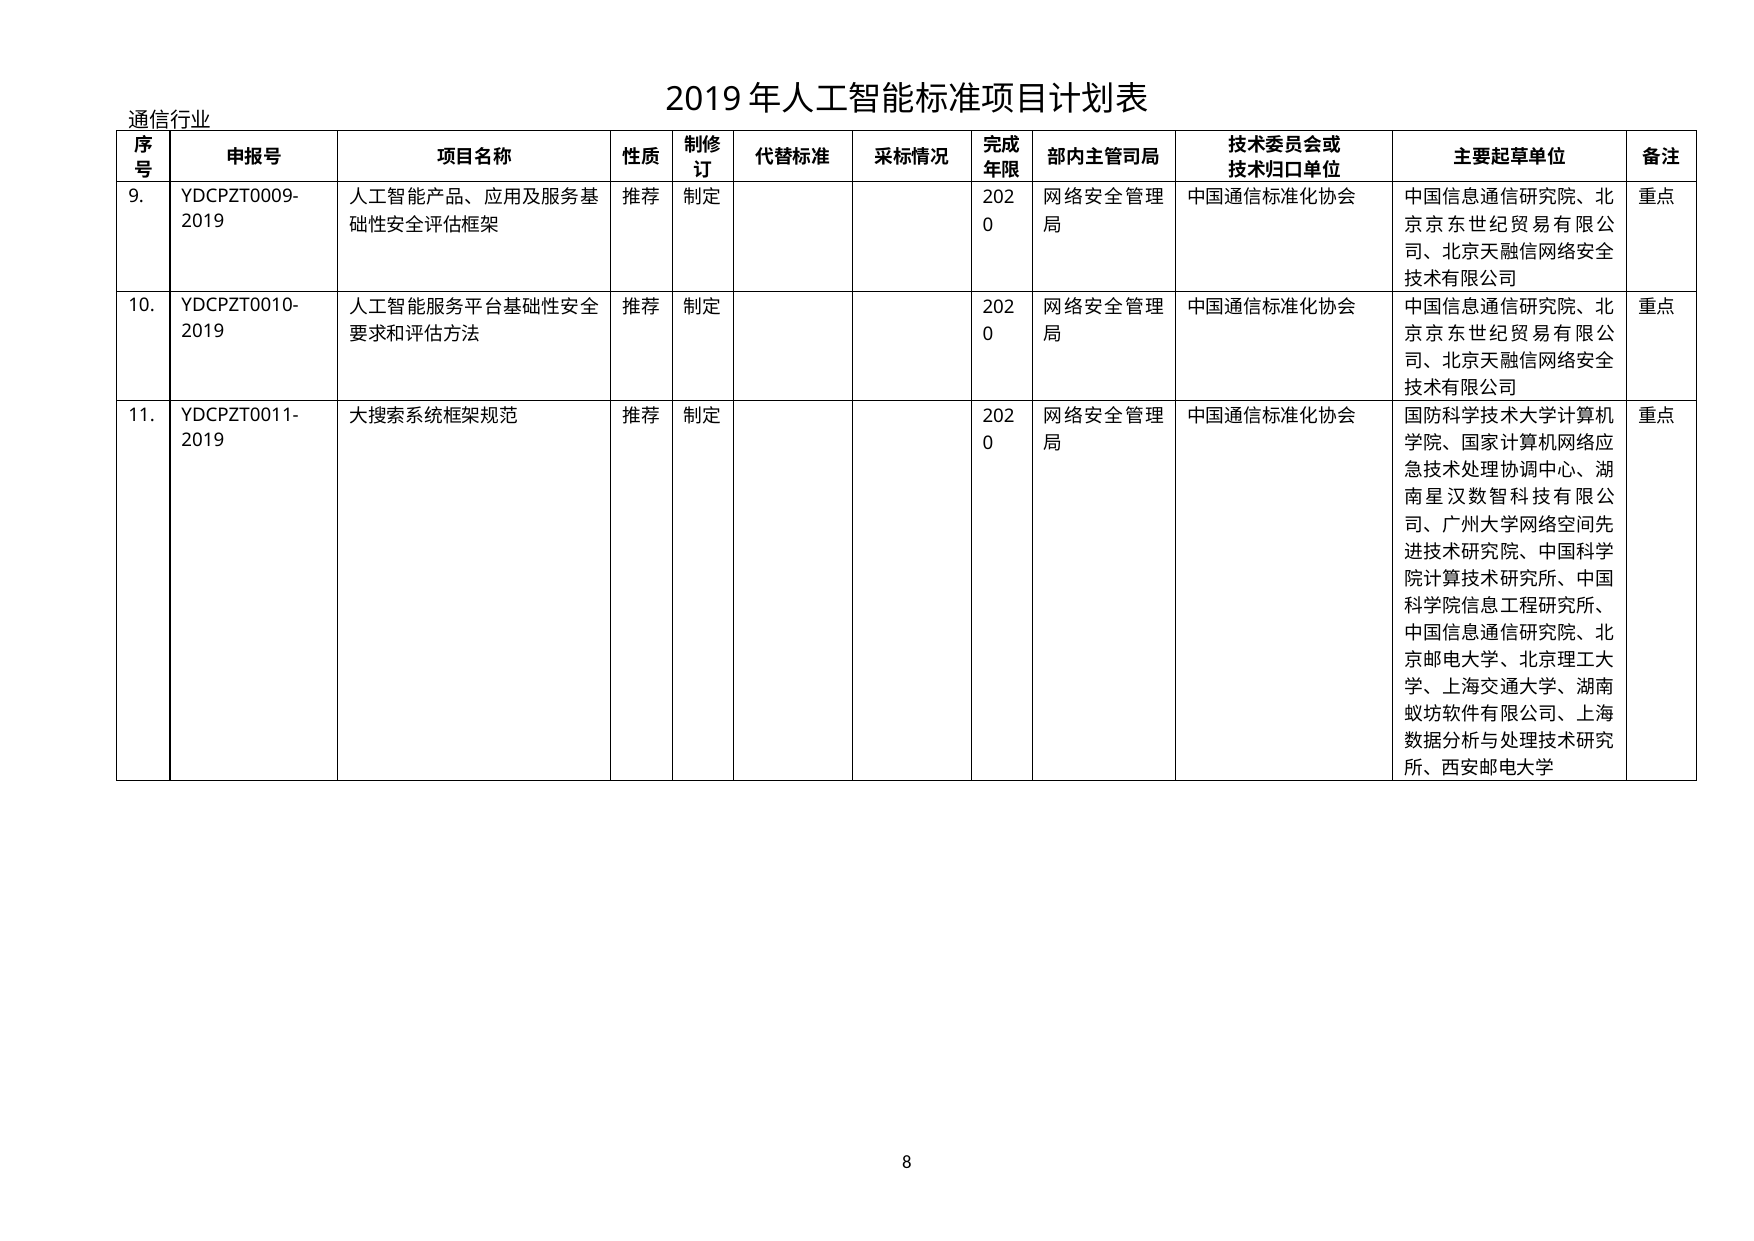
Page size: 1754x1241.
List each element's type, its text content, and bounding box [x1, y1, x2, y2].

table_cell 申报号 [171, 131, 337, 181]
table_cell [734, 292, 852, 400]
table_cell 大搜索系统框架规范 [338, 401, 610, 780]
table_cell [853, 292, 971, 400]
table_cell 中国通信标准化协会 [1176, 182, 1392, 291]
table_cell 部内主管司局 [1033, 131, 1175, 181]
table_cell 网络安全管理局 [1033, 182, 1175, 291]
table_cell 推荐 [611, 182, 672, 291]
table_cell 2020 [972, 182, 1032, 291]
table_cell [734, 182, 852, 291]
table_cell 推荐 [611, 401, 672, 780]
table_cell 中国通信标准化协会 [1176, 292, 1392, 400]
table_cell [853, 401, 971, 780]
table_cell 制修 订 [673, 131, 733, 181]
table_cell 人工智能产品、应用及服务基础性安全评估框架 [338, 182, 610, 291]
table_cell 重点 [1627, 292, 1696, 400]
table_cell 主要起草单位 [1393, 131, 1626, 181]
table_cell [117, 401, 169, 780]
table_cell YDCPZT0010-2019 [171, 292, 337, 400]
table_cell 2020 [972, 292, 1032, 400]
table_header 2019年人工智能标准项目计划表 通信行业 [117, 91, 1696, 130]
table_cell 重点 [1627, 182, 1696, 291]
table_cell 制定 [673, 292, 733, 400]
table_cell [117, 292, 169, 400]
table_cell 推荐 [611, 292, 672, 400]
table_cell [853, 182, 971, 291]
table_cell 制定 [673, 182, 733, 291]
table_cell 技术委员会或 技术归口单位 [1176, 131, 1392, 181]
table_cell 项目名称 [338, 131, 610, 181]
table_cell 中国信息通信研究院、北京京东世纪贸易有限公司、北京天融信网络安全技术有限公司 [1393, 182, 1626, 291]
table_cell 备注 [1627, 131, 1696, 181]
table_cell YDCPZT0011-2019 [171, 401, 337, 780]
table_cell 网络安全管理局 [1033, 401, 1175, 780]
table_cell 序号 [117, 131, 169, 181]
table_cell 重点 [1627, 401, 1696, 780]
table_cell 性质 [611, 131, 672, 181]
table_cell [734, 401, 852, 780]
table_cell 采标情况 [853, 131, 971, 181]
table_cell 完成 年限 [972, 131, 1032, 181]
table_cell 网络安全管理局 [1033, 292, 1175, 400]
table_cell 中国通信标准化协会 [1176, 401, 1392, 780]
table_cell [117, 182, 169, 291]
table_cell 代替标准 [734, 131, 852, 181]
table_cell 制定 [673, 401, 733, 780]
table_cell YDCPZT0009-2019 [171, 182, 337, 291]
table_cell 国防科学技术大学计算机学院、国家计算机网络应急技术处理协调中心、湖南星汉数智科技有限公司、广州大学网络空间先进技术研究院、中国科学院计算技术研究所、中国科学院信息工程研究所、中国信息通信研究院、北京邮电大学、北京理工大学、上海交通大学、湖南蚁坊软件有限公司、上海数据分析与处理技术研究所、西安邮电大学 [1393, 401, 1626, 780]
table_cell 人工智能服务平台基础性安全要求和评估方法 [338, 292, 610, 400]
table_cell 2020 [972, 401, 1032, 780]
table_cell 中国信息通信研究院、北京京东世纪贸易有限公司、北京天融信网络安全技术有限公司 [1393, 292, 1626, 400]
